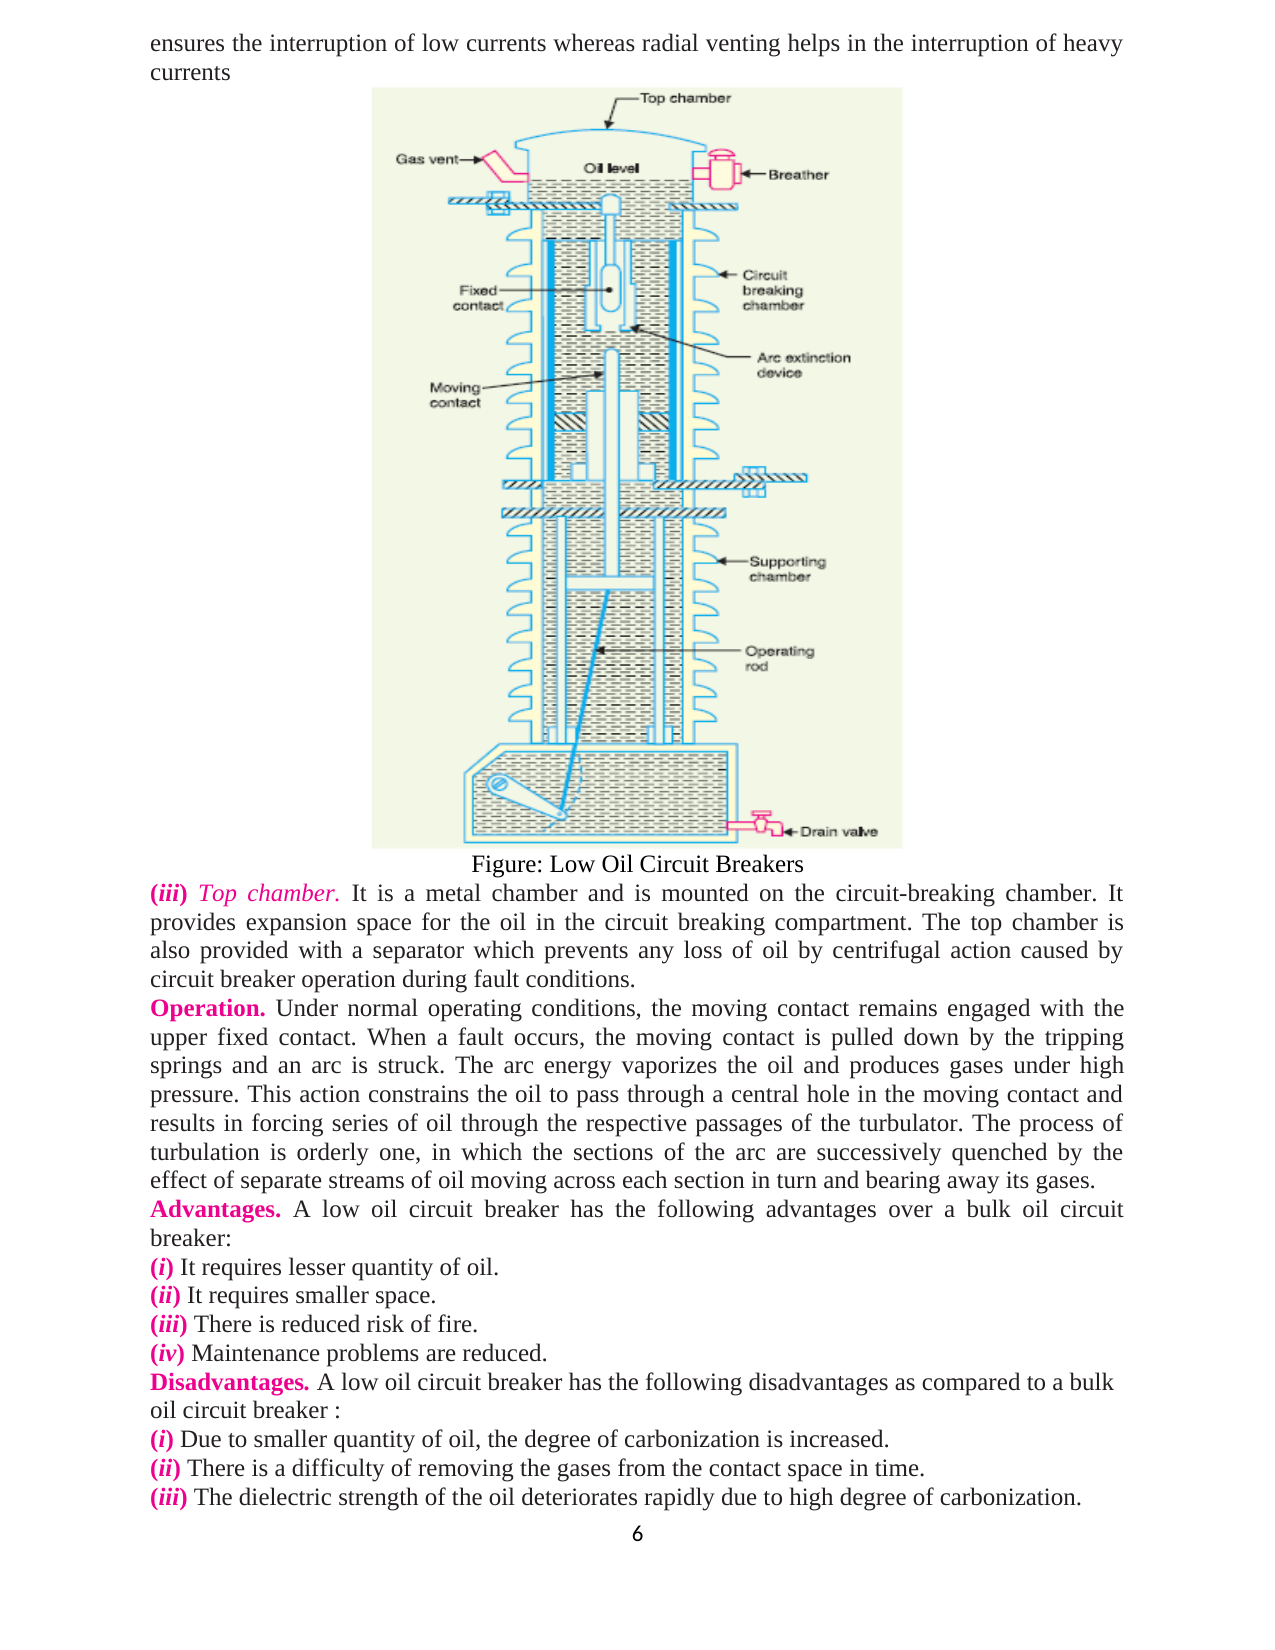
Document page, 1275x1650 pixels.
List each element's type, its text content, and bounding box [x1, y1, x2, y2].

text oil circuit breaker : [150, 1395, 1125, 1424]
text Figure: Low Oil Circuit Breakers [150, 849, 1125, 878]
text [150, 28, 1125, 86]
text (i) It requires lesser quantity of oil. [150, 1252, 1125, 1280]
text Advantages. A low oil circuit breaker has the following advantages over a bulk oil circuit breaker: [150, 1194, 1125, 1252]
picture [371, 85, 904, 849]
text Operation. Under normal operating conditions, the moving contact remains engaged with the upper fixed contact. When a fault occurs, the moving contact is pulled down by the tripping springs and an arc is struck. The arc energy vaporizes the oil and produces gases under high pressure. This action constrains the oil to pass through a central hole in the moving contact and results in forcing series of oil through the respective passages of the turbulator. The process of turbulation is orderly one, in which the sections of the arc are successively quenched by the effect of separate streams of oil moving across each section in turn and bearing away its gases. [150, 993, 1125, 1194]
text (iii) There is reduced risk of fire. [150, 1309, 1125, 1338]
text (iv) Maintenance problems are reduced. [150, 1338, 1125, 1367]
text (iii) The dielectric strength of the oil deteriorates rapidly due to high degree of carbonization. [150, 1482, 1125, 1510]
text (ii) There is a difficulty of removing the gases from the contact space in time. [150, 1453, 1125, 1482]
text (iii) Top chamber. It is a metal chamber and is mounted on the circuit-breaking chamber. It provides expansion space for the oil in the circuit breaking compartment. The top chamber is also provided with a separator which prevents any loss of oil by centrifugal action caused by circuit breaker operation during fault conditions. [150, 878, 1125, 993]
text (ii) It requires smaller space. [150, 1280, 1125, 1309]
text (i) Due to smaller quantity of oil, the degree of carbonization is increased. [150, 1424, 1125, 1453]
text Disadvantages. A low oil circuit breaker has the following disadvantages as compared to a bulk [150, 1367, 1125, 1395]
